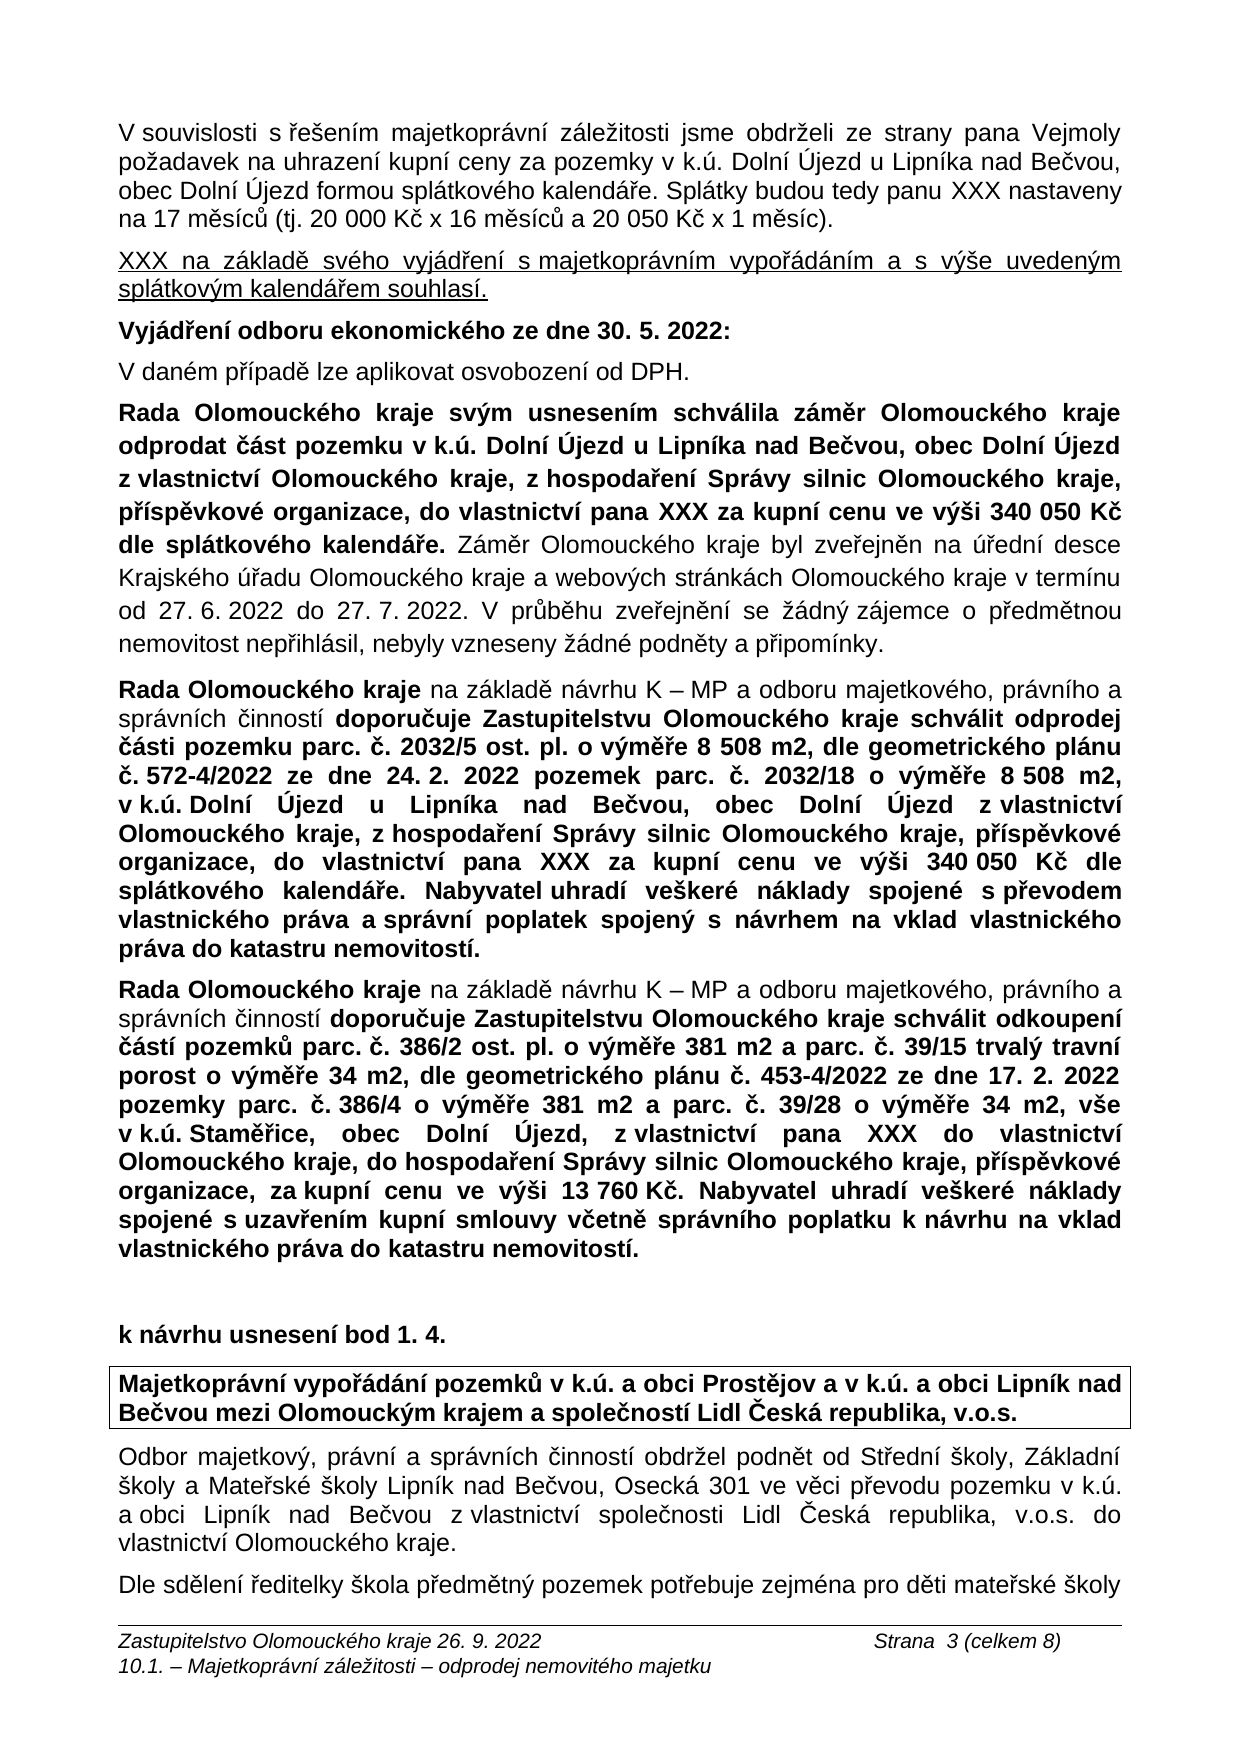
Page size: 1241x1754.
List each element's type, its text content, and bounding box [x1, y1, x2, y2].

text V daném případě lze aplikovat osvobození od DPH. [118, 357, 1122, 386]
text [118, 1569, 1122, 1598]
text Vyjádření odboru ekonomického ze dne 30. 5. 2022: [118, 316, 1122, 344]
text k návrhu usnesení bod 1. 4. [118, 1320, 1122, 1349]
text V souvislosti s řešením majetkoprávní záležitosti jsme obdrželi ze strany pana Vejmoly požadavek na uhrazení kupní ceny za pozemky v k.ú. Dolní Újezd u Lipníka nad Bečvou, obec Dolní Újezd formou splátkového kalendáře. Splátky budou tedy panu XXX nastaveny na 17 měsíců (tj. 20 000 Kč x 16 měsíců a 20 050 Kč x 1 měsíc). [118, 118, 1122, 233]
text Odbor majetkový, právní a správních činností obdržel podnět od Střední školy, Základní školy a Mateřské školy Lipník nad Bečvou, Osecká 301 ve věci převodu pozemku v k.ú. a obci Lipník nad Bečvou z vlastnictví společnosti Lidl Česká republika, v.o.s. do vlastnictví Olomouckého kraje. [118, 1442, 1122, 1557]
text Majetkoprávní vypořádání pozemků v k.ú. a obci Prostějov a v k.ú. a obci Lipník nad Bečvou mezi Olomouckým krajem a společností Lidl Česká republika, v.o.s. [110, 1367, 1130, 1428]
text XXX na základě svého vyjádření s majetkoprávním vypořádáním a s výše uvedeným splátkovým kalendářem souhlasí. [118, 272, 1122, 303]
text Rada Olomouckého kraje na základě návrhu K – MP a odboru majetkového, právního a správních činností doporučuje Zastupitelstvu Olomouckého kraje schválit odkoupení částí pozemků parc. č. 386/2 ost. pl. o výměře 381 m2 a parc. č. 39/15 trvalý travní porost o výměře 34 m2, dle geometrického plánu č. 453-4/2022 ze dne 17. 2. 2022 pozemky parc. č. 386/4 o výměře 381 m2 a parc. č. 39/28 o výměře 34 m2, vše v k.ú. Staměřice, obec Dolní Újezd, z vlastnictví pana XXX do vlastnictví Olomouckého kraje, do hospodaření Správy silnic Olomouckého kraje, příspěvkové organizace, za kupní cenu ve výši 13 760 Kč. Nabyvatel uhradí veškeré náklady spojené s uzavřením kupní smlouvy včetně správního poplatku k návrhu na vklad vlastnického práva do katastru nemovitostí. [118, 975, 1122, 1262]
text Rada Olomouckého kraje svým usnesením schválila záměr Olomouckého kraje odprodat část pozemku v k.ú. Dolní Újezd u Lipníka nad Bečvou, obec Dolní Újezd z vlastnictví Olomouckého kraje, z hospodaření Správy silnic Olomouckého kraje, příspěvkové organizace, do vlastnictví pana XXX za kupní cenu ve výši 340 050 Kč dle splátkového kalendáře. Záměr Olomouckého kraje byl zveřejněn na úřední desce Krajského úřadu Olomouckého kraje a webových stránkách Olomouckého kraje v termínu od 27. 6. 2022 do 27. 7. 2022. V průběhu zveřejnění se žádný zájemce o předmětnou nemovitost nepřihlásil, nebyly vzneseny žádné podněty a připomínky. [118, 398, 1122, 658]
text XXX na základě svého vyjádření s majetkoprávním vypořádáním a s výše uvedeným splátkovým kalendářem souhlasí. [118, 246, 1122, 271]
text Rada Olomouckého kraje na základě návrhu K – MP a odboru majetkového, právního a správních činností doporučuje Zastupitelstvu Olomouckého kraje schválit odprodej části pozemku parc. č. 2032/5 ost. pl. o výměře 8 508 m2, dle geometrického plánu č. 572-4/2022 ze dne 24. 2. 2022 pozemek parc. č. 2032/18 o výměře 8 508 m2, v k.ú. Dolní Újezd u Lipníka nad Bečvou, obec Dolní Újezd z vlastnictví Olomouckého kraje, z hospodaření Správy silnic Olomouckého kraje, příspěvkové organizace, do vlastnictví pana XXX za kupní cenu ve výši 340 050 Kč dle splátkového kalendáře. Nabyvatel uhradí veškeré náklady spojené s převodem vlastnického práva a správní poplatek spojený s návrhem na vklad vlastnického práva do katastru nemovitostí. [118, 675, 1122, 962]
